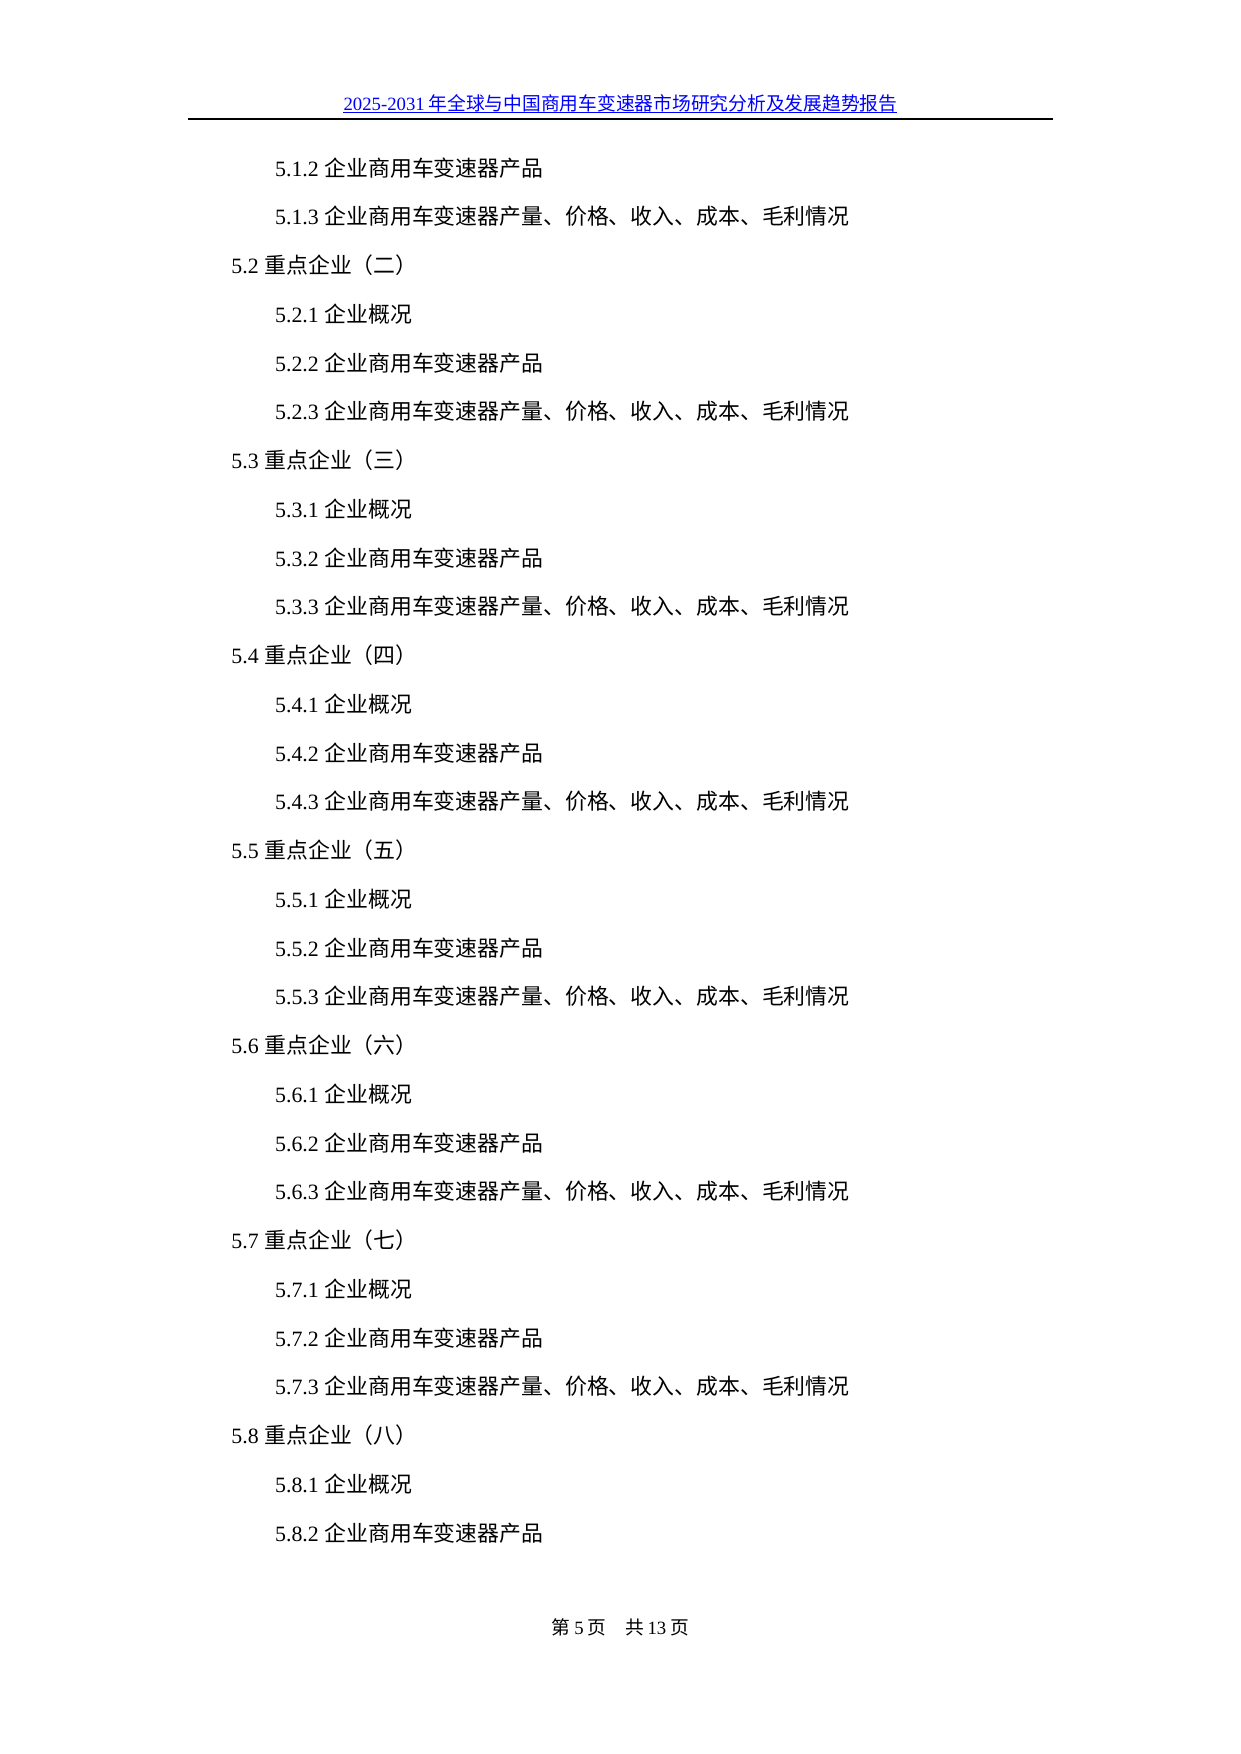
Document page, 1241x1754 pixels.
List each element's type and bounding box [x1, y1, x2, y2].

text [187, 150, 1053, 1548]
